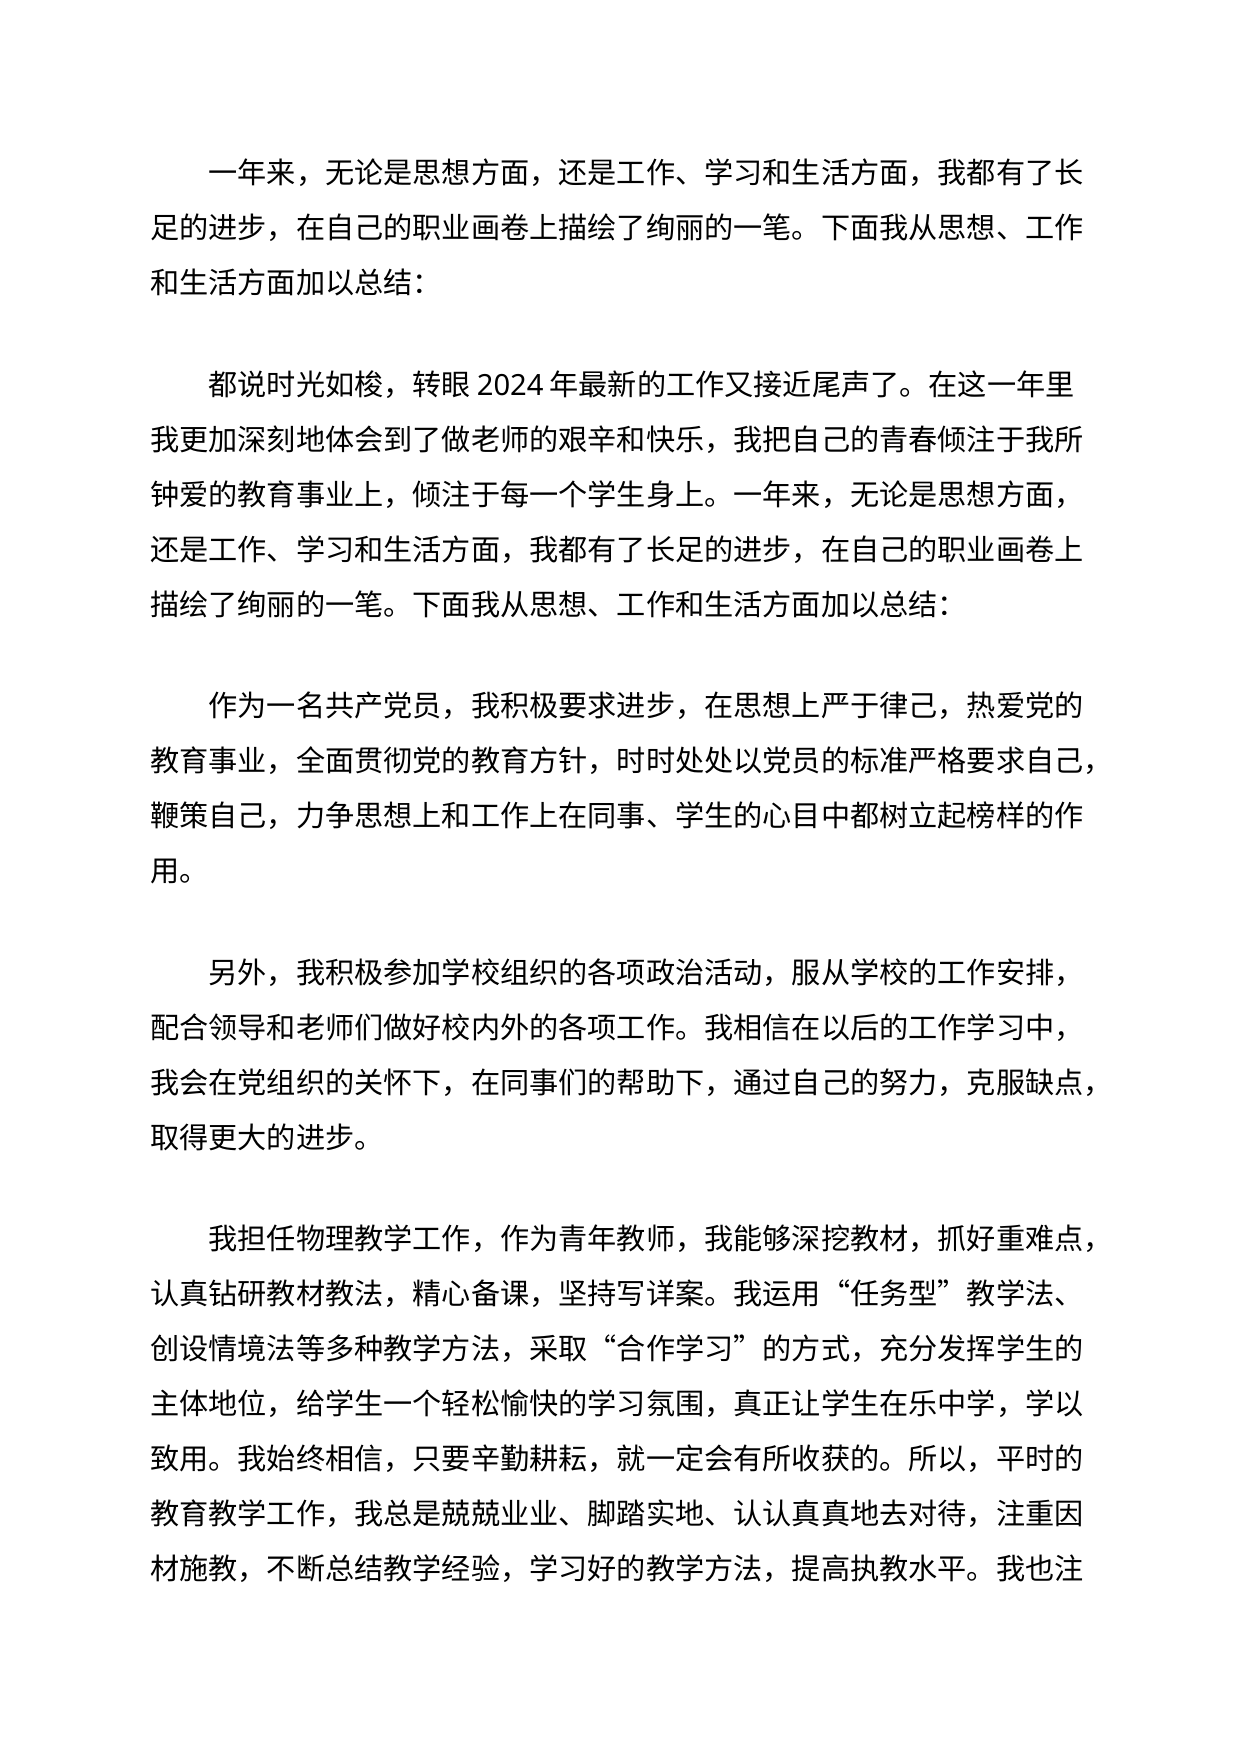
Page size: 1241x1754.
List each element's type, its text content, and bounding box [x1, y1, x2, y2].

text 一年来，无论是思想方面，还是工作、学习和生活方面，我都有了长足的进步，在自己的职业画卷上描绘了绚丽的一笔。下面我从思想、工作和生活方面加以总结： [150, 150, 1090, 302]
text 另外，我积极参加学校组织的各项政治活动，服从学校的工作安排，配合领导和老师们做好校内外的各项工作。我相信在以后的工作学习中，我会在党组织的关怀下，在同事们的帮助下，通过自己的努力，克服缺点，取得更大的进步。 [150, 949, 1090, 1156]
text 都说时光如梭，转眼2024年最新的工作又接近尾声了。在这一年里我更加深刻地体会到了做老师的艰辛和快乐，我把自己的青春倾注于我所钟爱的教育事业上，倾注于每一个学生身上。一年来，无论是思想方面，还是工作、学习和生活方面，我都有了长足的进步，在自己的职业画卷上描绘了绚丽的一笔。下面我从思想、工作和生活方面加以总结： [150, 362, 1090, 623]
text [150, 1216, 1090, 1588]
text 作为一名共产党员，我积极要求进步，在思想上严于律己，热爱党的教育事业，全面贯彻党的教育方针，时时处处以党员的标准严格要求自己，鞭策自己，力争思想上和工作上在同事、学生的心目中都树立起榜样的作用。 [150, 683, 1090, 890]
